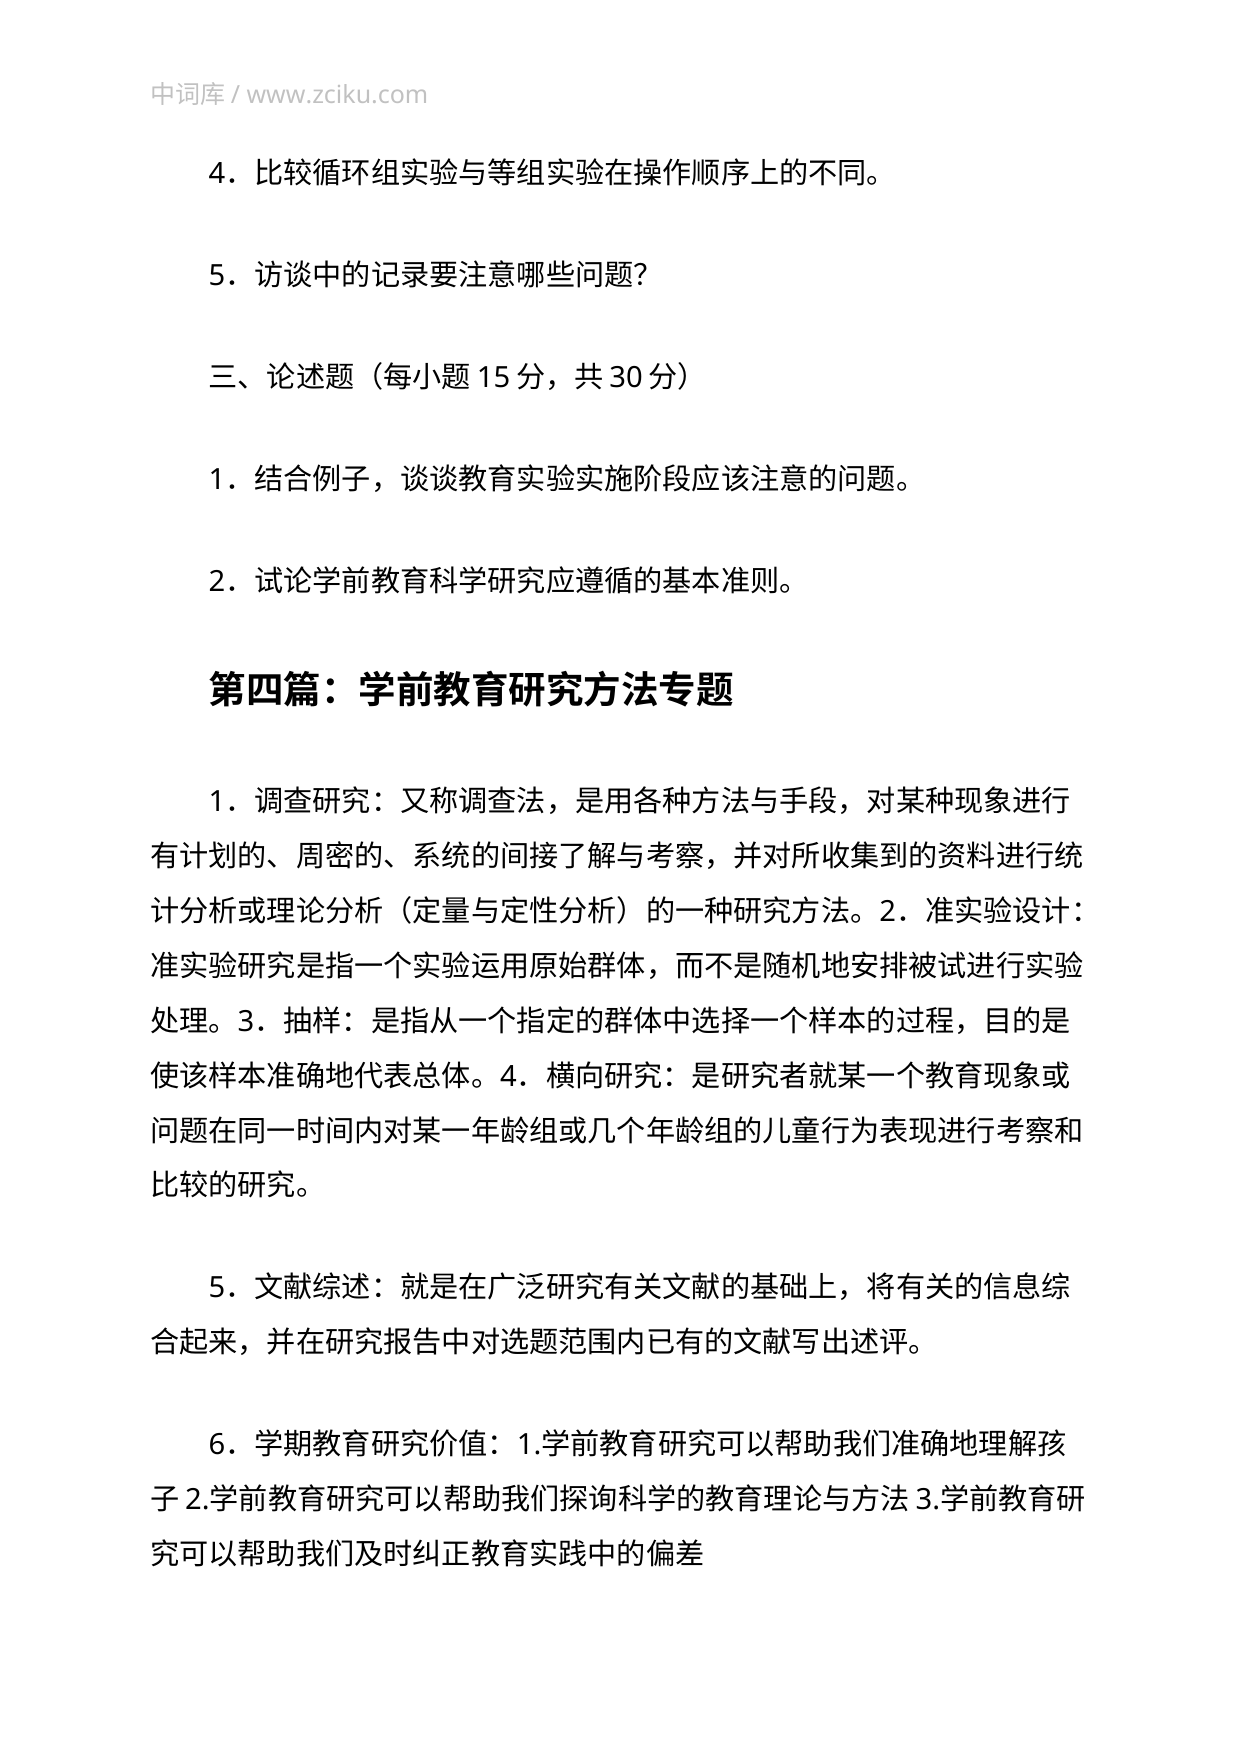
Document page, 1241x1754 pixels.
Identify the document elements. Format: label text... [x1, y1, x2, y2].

text 三、论述题（每小题15分，共30分） [150, 354, 1090, 396]
text 1．调查研究：又称调查法，是用各种方法与手段，对某种现象进行有计划的、周密的、系统的间接了解与考察，并对所收集到的资料进行统计分析或理论分析（定量与定性分析）的一种研究方法。2．准实验设计：准实验研究是指一个实验运用原始群体，而不是随机地安排被试进行实验处理。3．抽样：是指从一个指定的群体中选择一个样本的过程，目的是使该样本准确地代表总体。4．横向研究：是研究者就某一个教育现象或问题在同一时间内对某一年龄组或几个年龄组的儿童行为表现进行考察和比较的研究。 [150, 777, 1090, 1204]
text 2．试论学前教育科学研究应遵循的基本准则。 [150, 558, 1090, 600]
text 4．比较循环组实验与等组实验在操作顺序上的不同。 [150, 150, 1090, 192]
text 1．结合例子，谈谈教育实验实施阶段应该注意的问题。 [150, 456, 1090, 498]
text 5．访谈中的记录要注意哪些问题？ [150, 252, 1090, 294]
text 5．文献综述：就是在广泛研究有关文献的基础上，将有关的信息综合起来，并在研究报告中对选题范围内已有的文献写出述评。 [150, 1264, 1090, 1361]
text 第四篇：学前教育研究方法专题 [150, 660, 1090, 714]
text 6．学期教育研究价值：1.学前教育研究可以帮助我们准确地理解孩子2.学前教育研究可以帮助我们探询科学的教育理论与方法3.学前教育研究可以帮助我们及时纠正教育实践中的偏差 [150, 1421, 1090, 1573]
